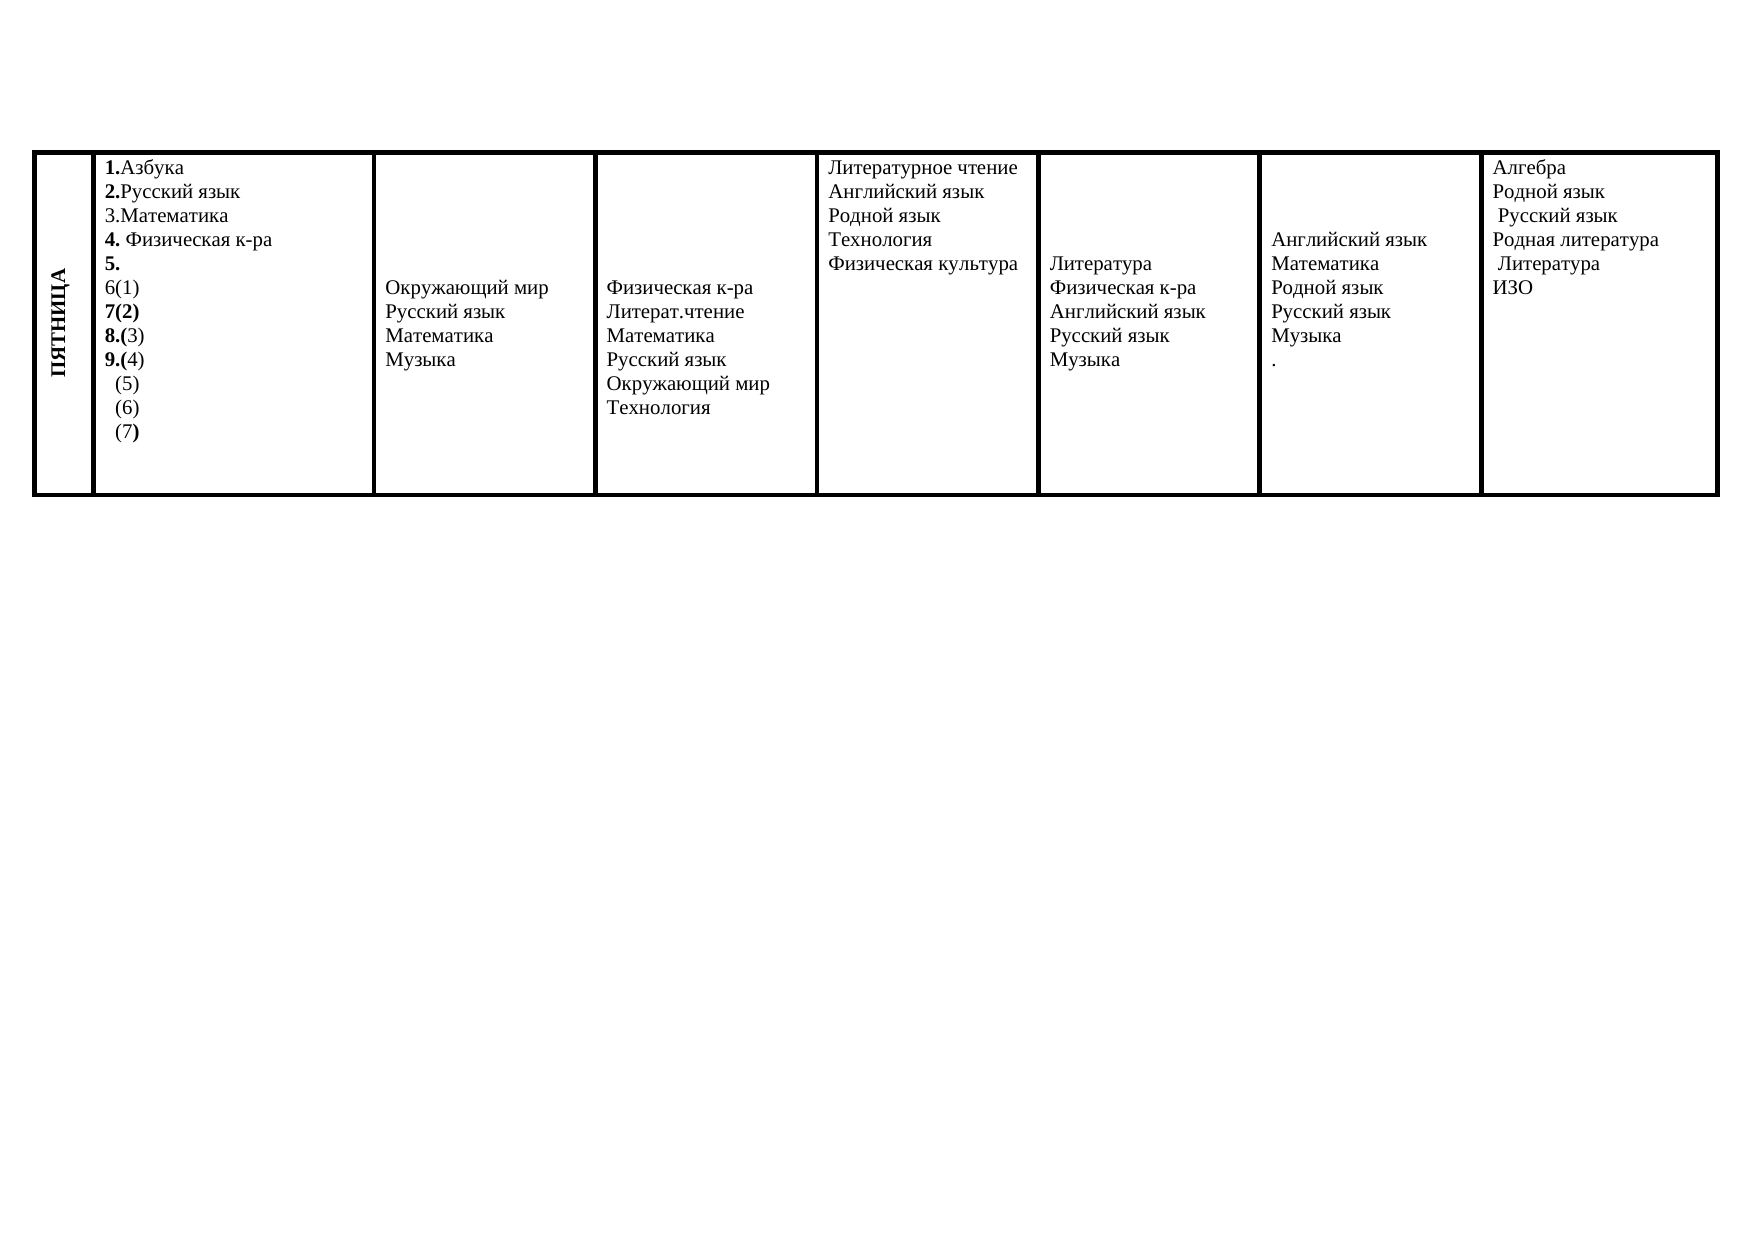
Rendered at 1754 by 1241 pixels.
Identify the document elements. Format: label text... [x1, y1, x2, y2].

table_cell Литературное чтение Английский язык Родной язык Технология Физическая культура [819, 155, 1036, 492]
table_cell ПЯТНИЦА [37, 155, 91, 492]
table_cell Литература Физическая к-ра Английский язык Русский язык Музыка [1041, 155, 1257, 492]
table_cell 1.Азбука 2.Русский язык 3.Математика 4. Физическая к-ра 5. 6(1) 7(2) 8.(3) 9.(4) (5) (6) (7) [96, 155, 372, 492]
table_cell Английский язык Математика Родной язык Русский язык Музыка . [1262, 155, 1479, 492]
table_cell Физическая к-ра Литерат.чтение Математика Русский язык Окружающий мир Технология [598, 155, 815, 492]
table_cell Окружающий мир Русский язык Математика Музыка [376, 155, 593, 492]
table_cell Алгебра Родной язык Русский язык Родная литература Литература ИЗО [1484, 155, 1715, 492]
